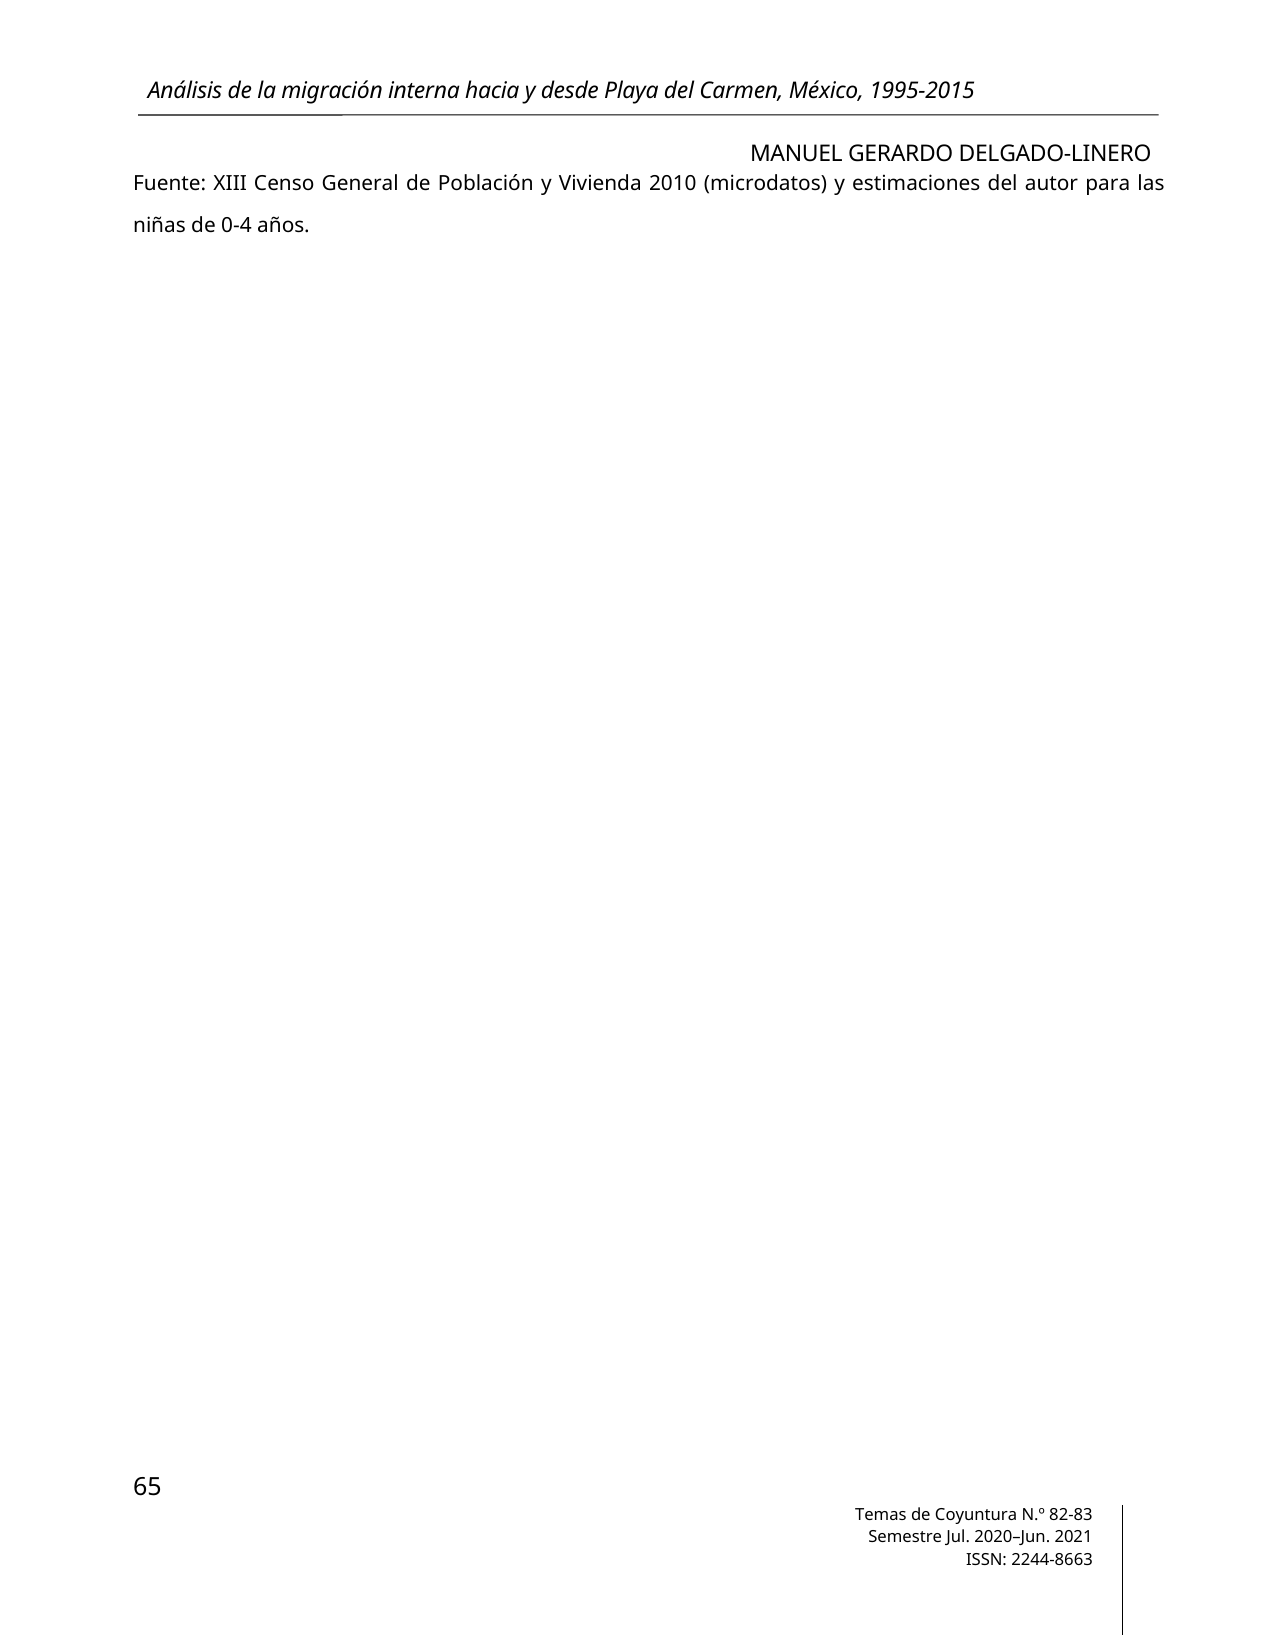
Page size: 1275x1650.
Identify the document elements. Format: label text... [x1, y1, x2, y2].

text Fuente: XIII Censo General de Población y Vivienda 2010 (microdatos) y estimaciones del autor para las niñas de 0-4 años. [133, 168, 1167, 239]
